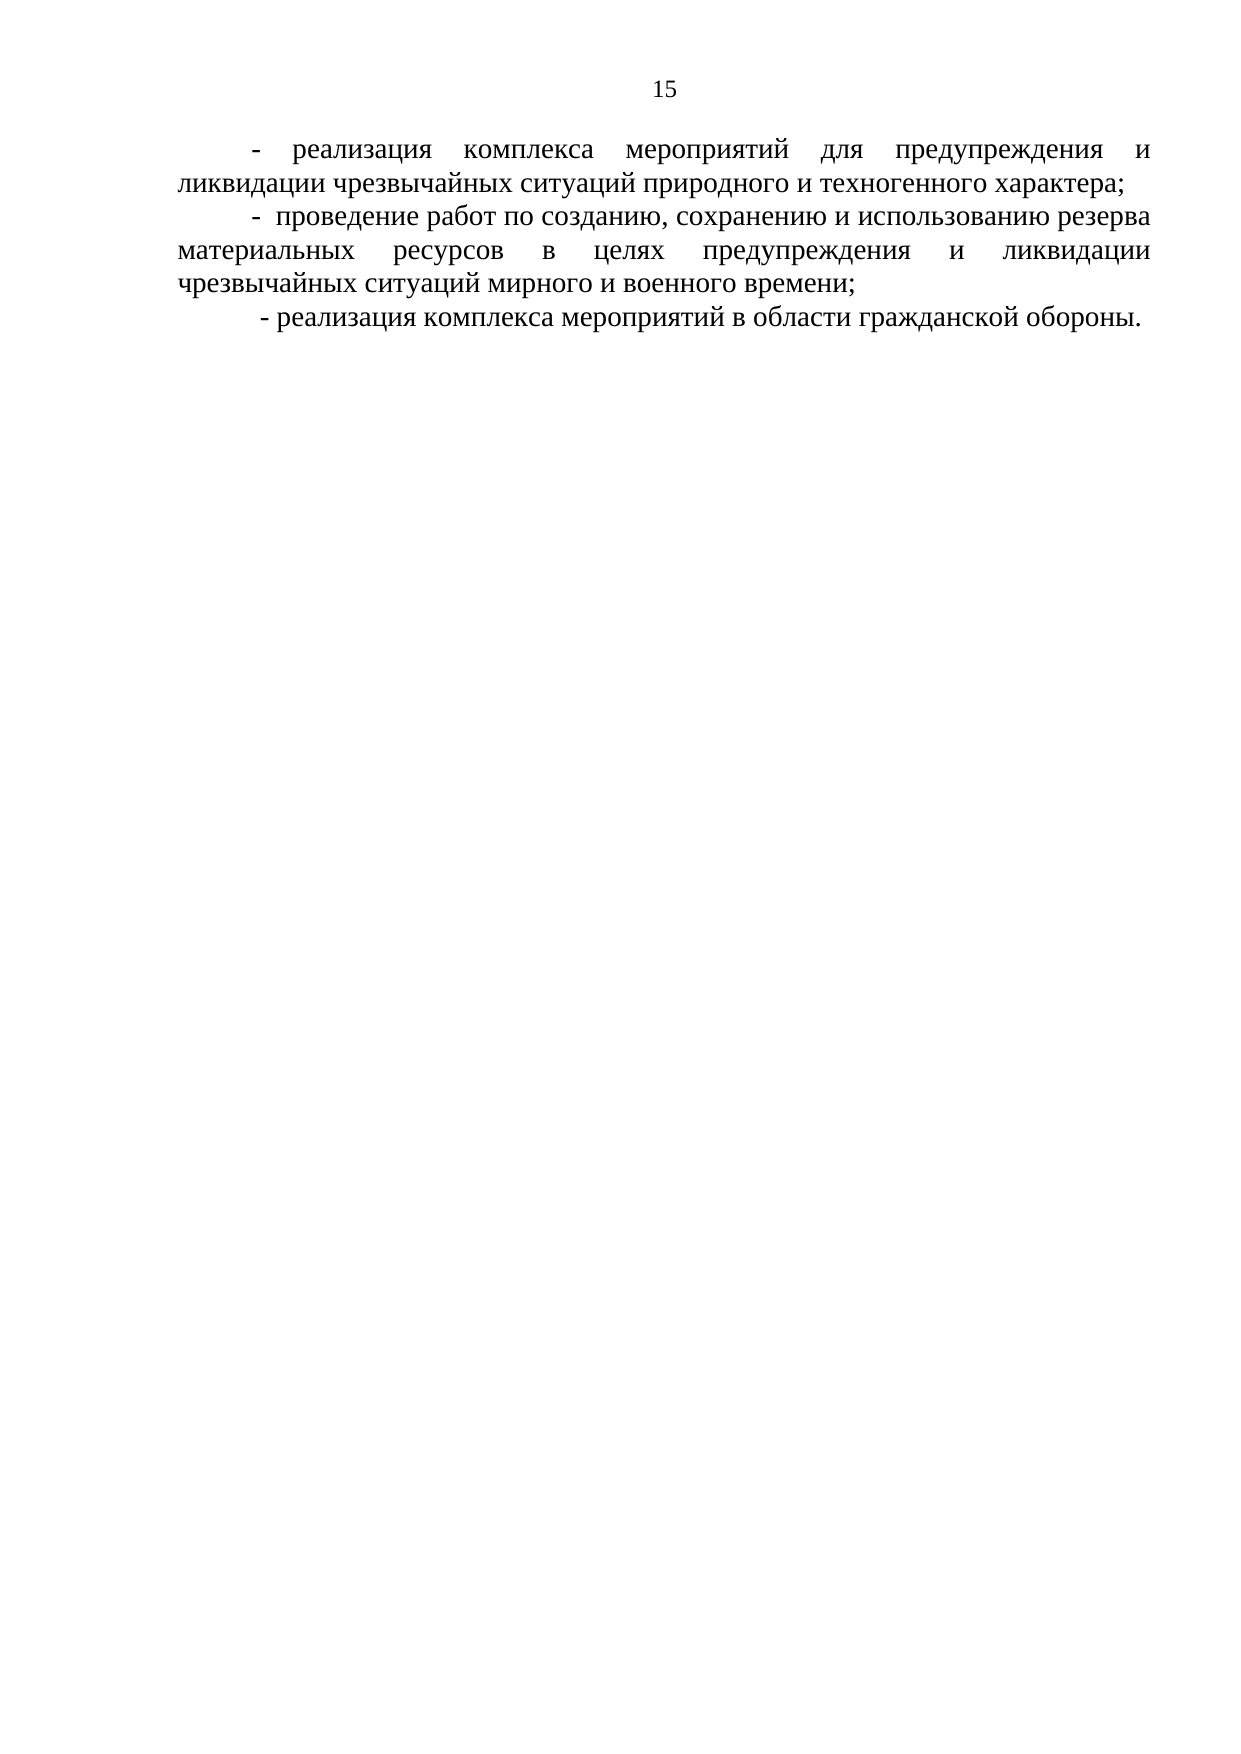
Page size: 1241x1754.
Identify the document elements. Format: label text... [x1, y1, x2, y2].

text - реализация комплекса мероприятий в области гражданской обороны. [177, 299, 1152, 333]
text - проведение работ по созданию, сохранению и использованию резерва материальных ресурсов в целях предупреждения и ликвидации чрезвычайных ситуаций мирного и военного времени; [177, 198, 1152, 299]
text - реализация комплекса мероприятий для предупреждения и ликвидации чрезвычайных ситуаций природного и техногенного характера; [177, 131, 1152, 198]
